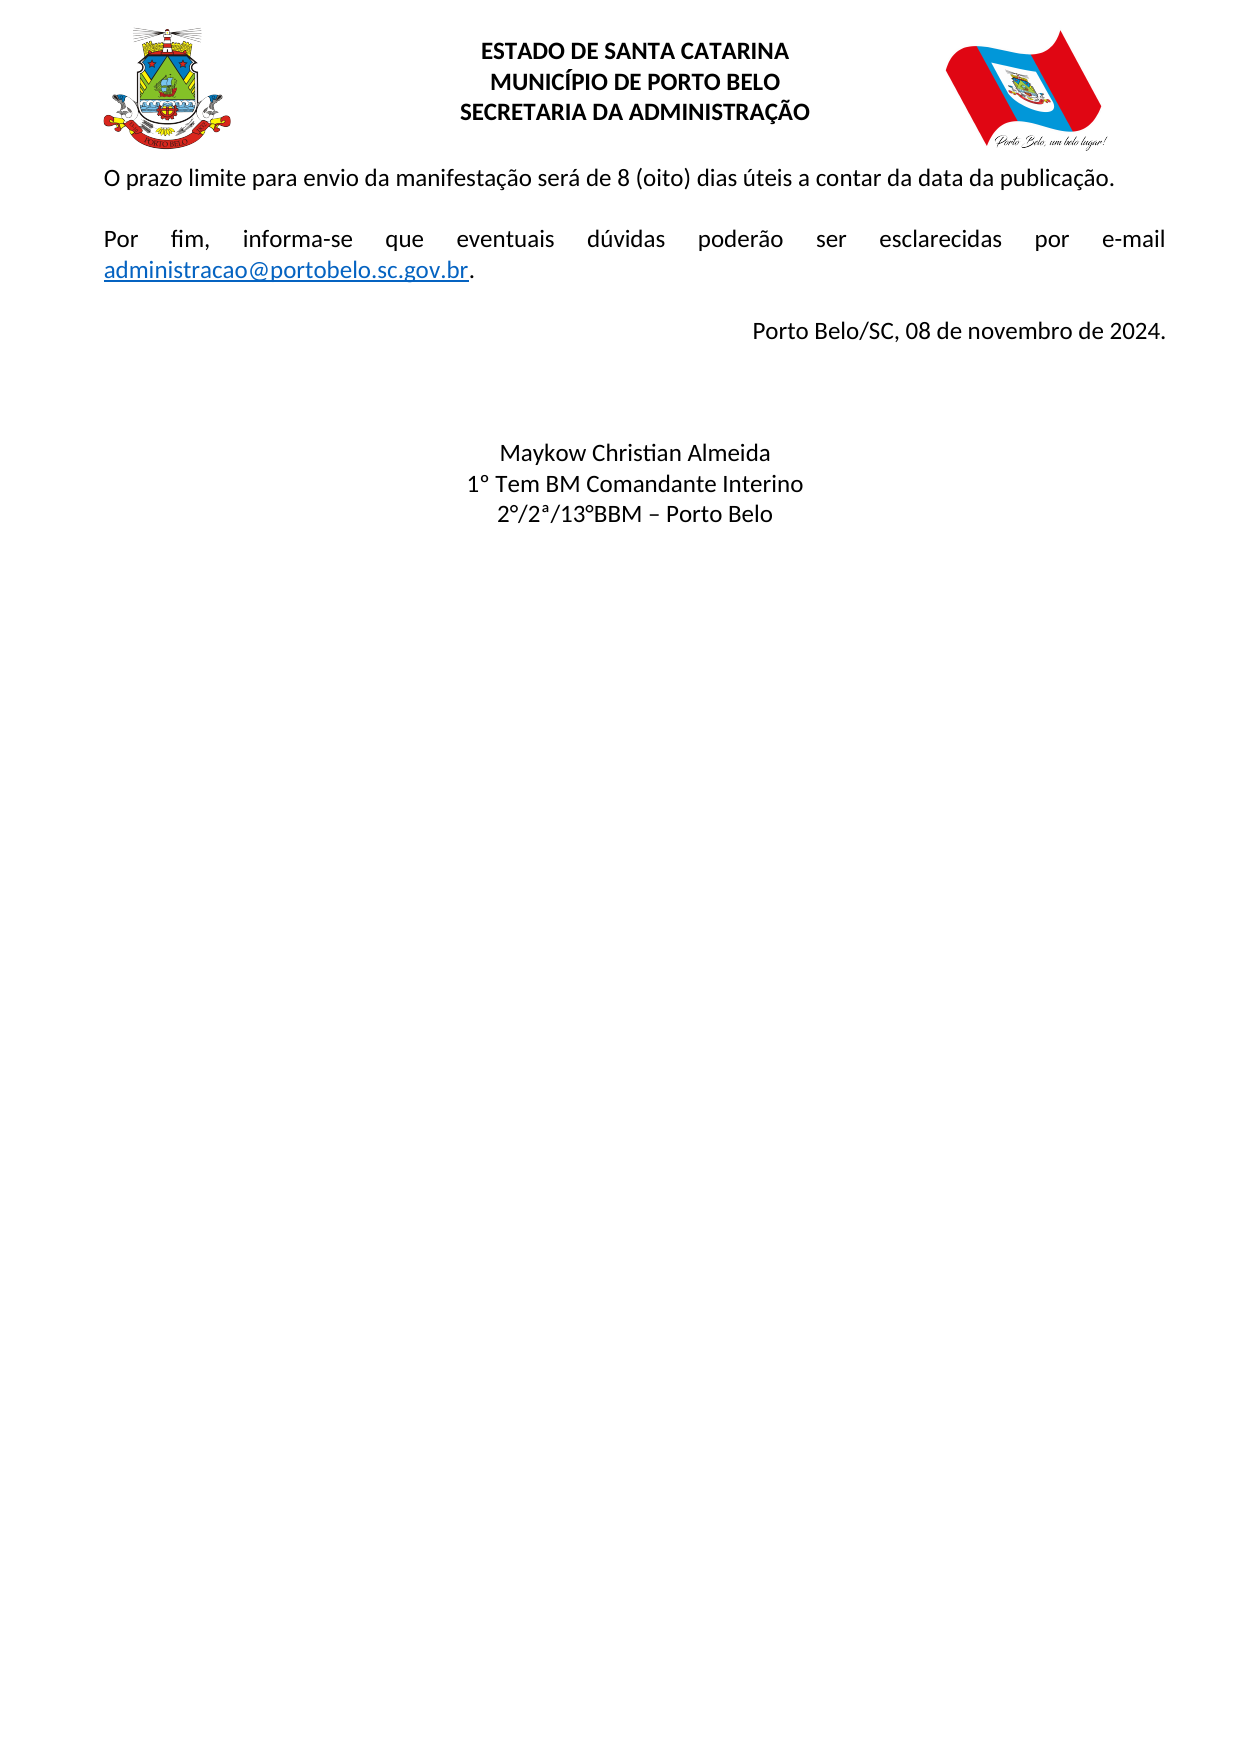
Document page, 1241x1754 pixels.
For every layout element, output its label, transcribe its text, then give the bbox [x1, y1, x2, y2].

text 2°/2ª/13°BBM – Porto Belo [103, 498, 1167, 529]
text Por fim, informa-se que eventuais dúvidas poderão ser esclarecidas por e-mail administracao@portobelo.sc.gov.br. [103, 223, 1167, 284]
picture [103, 18, 231, 157]
text O prazo limite para envio da manifestação será de 8 (oito) dias úteis a contar da data da publicação. [103, 162, 1167, 193]
text Porto Belo/SC, 08 de novembro de 2024. [103, 315, 1167, 346]
text Maykow Christian Almeida [103, 437, 1167, 468]
picture [944, 28, 1108, 151]
text 1º Tem BM Comandante Interino [103, 468, 1167, 498]
